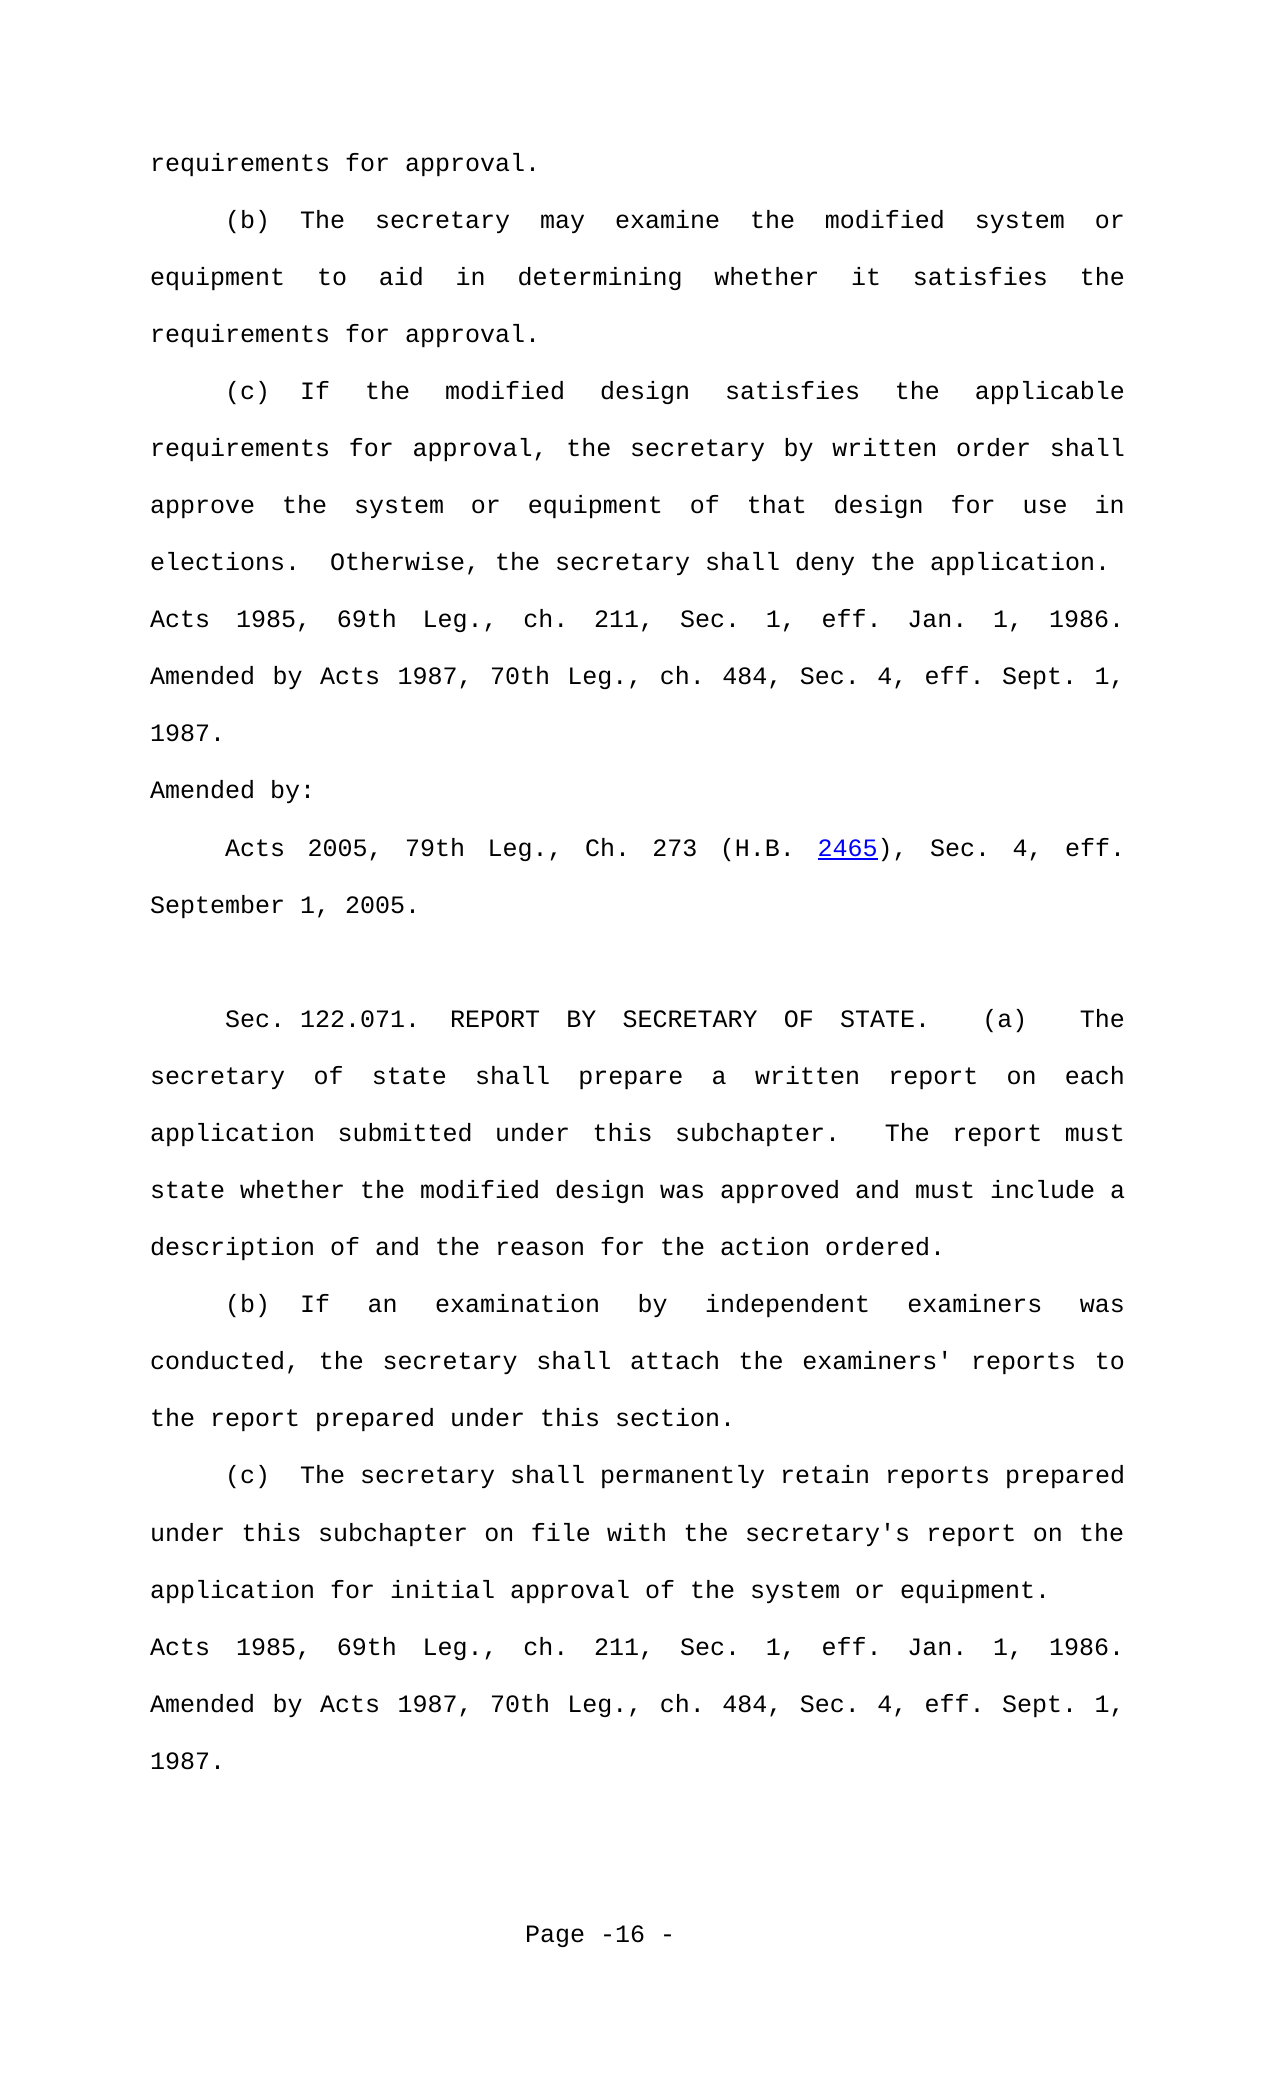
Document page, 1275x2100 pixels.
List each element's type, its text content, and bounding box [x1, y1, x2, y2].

text Amended by: [150, 778, 1125, 806]
text (c) The secretary shall permanently retain reports prepared under this subchapter on file with the secretary's report on the application for initial approval of the system or equipment. [150, 1463, 1125, 1606]
text Acts 1985, 69th Leg., ch. 211, Sec. 1, eff. Jan. 1, 1986. Amended by Acts 1987, 70th Leg., ch. 484, Sec. 4, eff. Sept. 1, 1987. [150, 1634, 1125, 1777]
text Acts 1985, 69th Leg., ch. 211, Sec. 1, eff. Jan. 1, 1986. Amended by Acts 1987, 70th Leg., ch. 484, Sec. 4, eff. Sept. 1, 1987. [150, 607, 1125, 749]
text (b) If an examination by independent examiners was conducted, the secretary shall attach the examiners' reports to the report prepared under this section. [150, 1292, 1125, 1434]
text (c) If the modified design satisfies the applicable requirements for approval, the secretary by written order shall approve the system or equipment of that design for use in elections. Otherwise, the secretary shall deny the application. [150, 378, 1125, 578]
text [150, 150, 1125, 178]
text Acts 2005, 79th Leg., Ch. 273 (H.B. 2465), Sec. 4, eff. September 1, 2005. [150, 835, 1125, 921]
text Sec. 122.071. REPORT BY SECRETARY OF STATE. (a) The secretary of state shall prepare a written report on each application submitted under this subchapter. The report must state whether the modified design was approved and must include a description of and the reason for the action ordered. [150, 1006, 1125, 1263]
text (b) The secretary may examine the modified system or equipment to aid in determining whether it satisfies the requirements for approval. [150, 207, 1125, 350]
